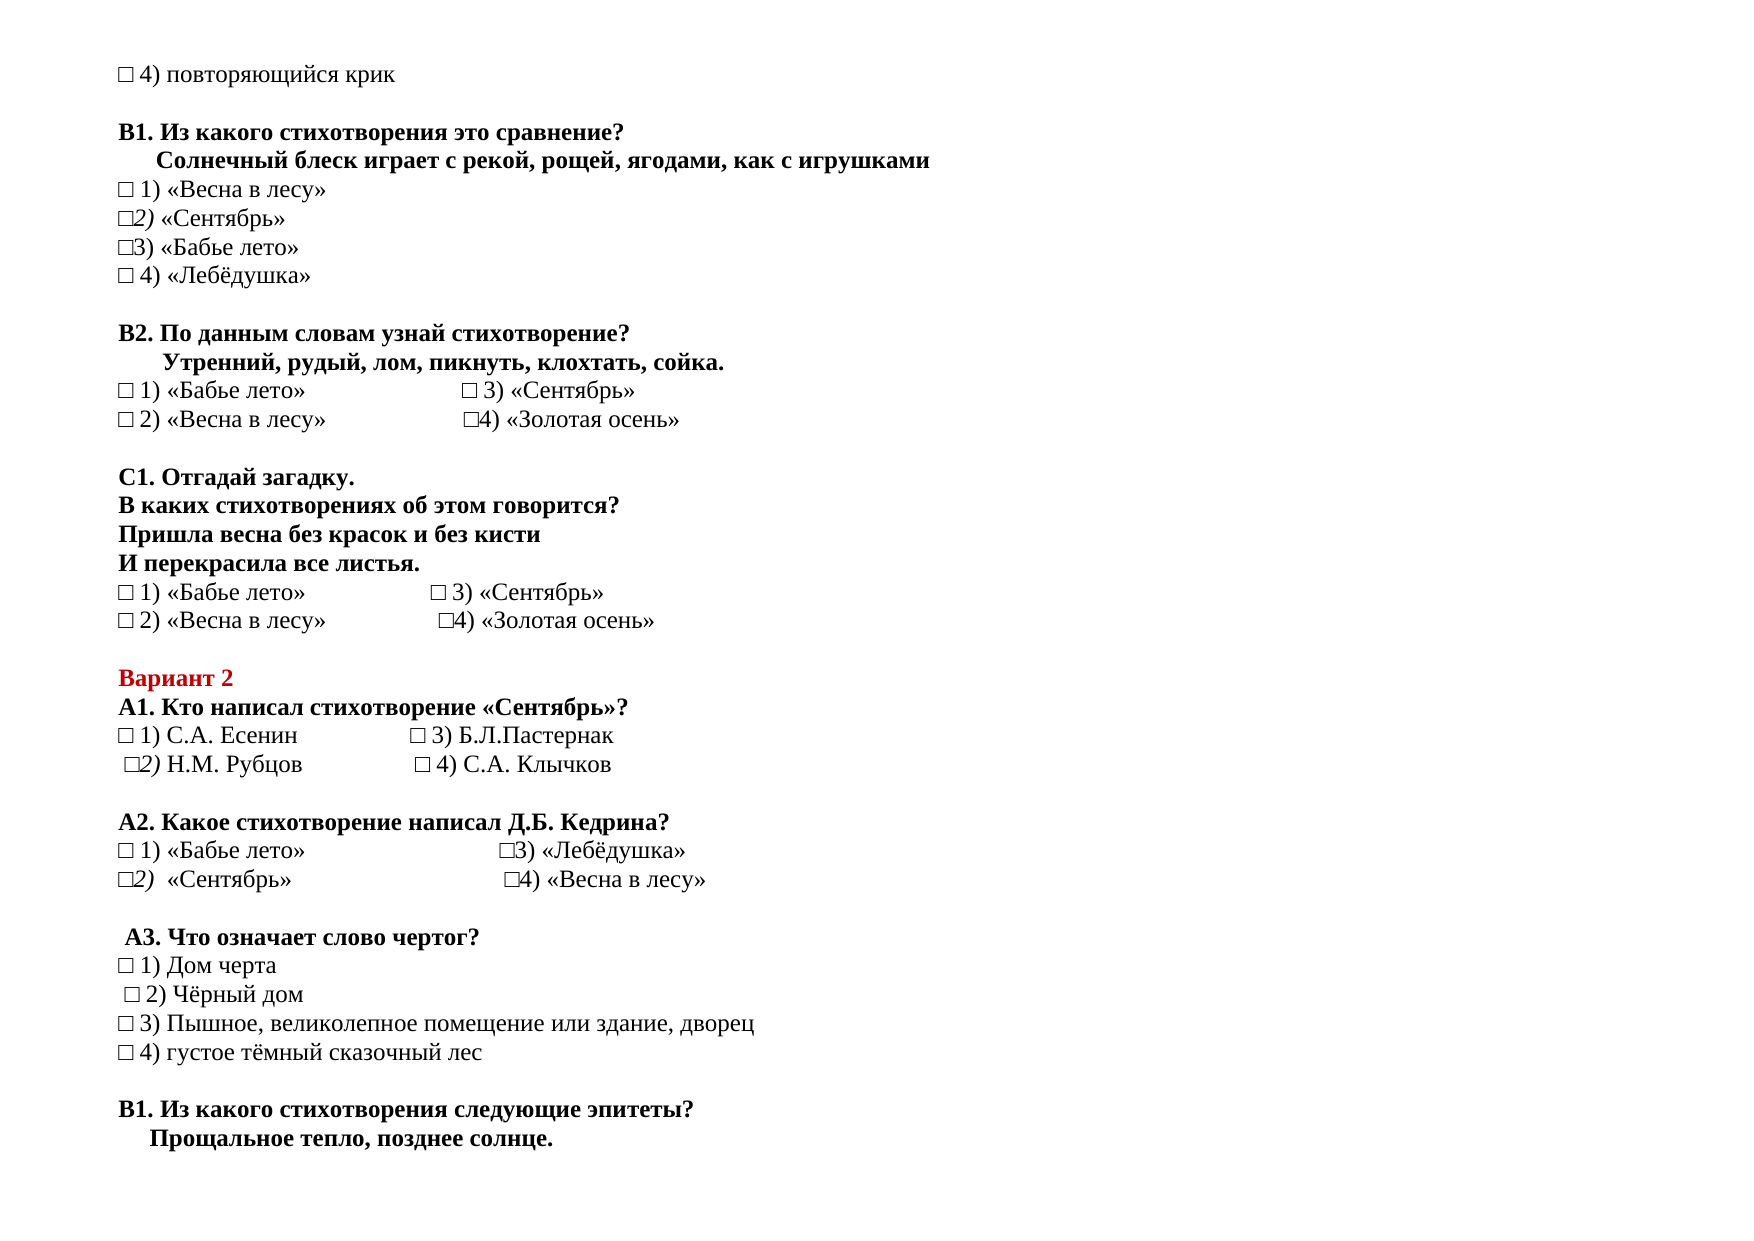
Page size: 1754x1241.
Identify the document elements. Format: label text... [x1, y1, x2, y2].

text Пришла весна без красок и без кисти [118, 519, 1636, 548]
text □ 4) повторяющийся крик [118, 59, 1636, 88]
text А2. Какое стихотворение написал Д.Б. Кедрина? [118, 807, 1636, 835]
text В1. Из какого стихотворения следующие эпитеты? [118, 1094, 1636, 1123]
text □ 4) «Лебёдушка» [118, 260, 1636, 289]
text □ 2) «Весна в лесу» □4) «Золотая осень» [118, 605, 1636, 634]
text □ 1) «Бабье лето» □ 3) «Сентябрь» [118, 577, 1636, 605]
text Утренний, рудый, лом, пикнуть, клохтать, сойка. [118, 347, 1636, 375]
text □ 1) С.А. Есенин □ 3) Б.Л.Пастернак [118, 720, 1636, 749]
text □ 1) «Бабье лето» □3) «Лебёдушка» [118, 835, 1636, 864]
text А1. Кто написал стихотворение «Сентябрь»? [118, 692, 1636, 720]
text □ 3) Пышное, великолепное помещение или здание, дворец [118, 1008, 1636, 1037]
text С1. Отгадай загадку. [118, 462, 1636, 490]
text □2) «Сентябрь» □4) «Весна в лесу» [118, 864, 1636, 893]
text Солнечный блеск играет с рекой, рощей, ягодами, как с игрушками [118, 145, 1636, 174]
text □ 1) «Весна в лесу» [118, 174, 1636, 203]
text □ 4) густое тёмный сказочный лес [118, 1037, 1636, 1065]
text A3. Что означает слово чертог? [118, 922, 1636, 950]
text В1. Из какого стихотворения это сравнение? [118, 117, 1636, 145]
text □ 2) «Весна в лесу» □4) «Золотая осень» [118, 404, 1636, 433]
text Вариант 2 [118, 663, 1636, 692]
text □ 1) Дом черта [118, 950, 1636, 979]
text □3) «Бабье лето» [118, 232, 1636, 260]
text В каких стихотворениях об этом говорится? [118, 490, 1636, 519]
text □2) Н.М. Рубцов □ 4) С.А. Клычков [118, 749, 1636, 778]
text □2) «Сентябрь» [118, 203, 1636, 232]
text □ 1) «Бабье лето» □ 3) «Сентябрь» [118, 375, 1636, 404]
text □ 2) Чёрный дом [118, 979, 1636, 1008]
text Прощальное тепло, позднее солнце. [118, 1123, 1636, 1152]
text В2. По данным словам узнай стихотворение? [118, 318, 1636, 347]
text И перекрасила все листья. [118, 548, 1636, 577]
